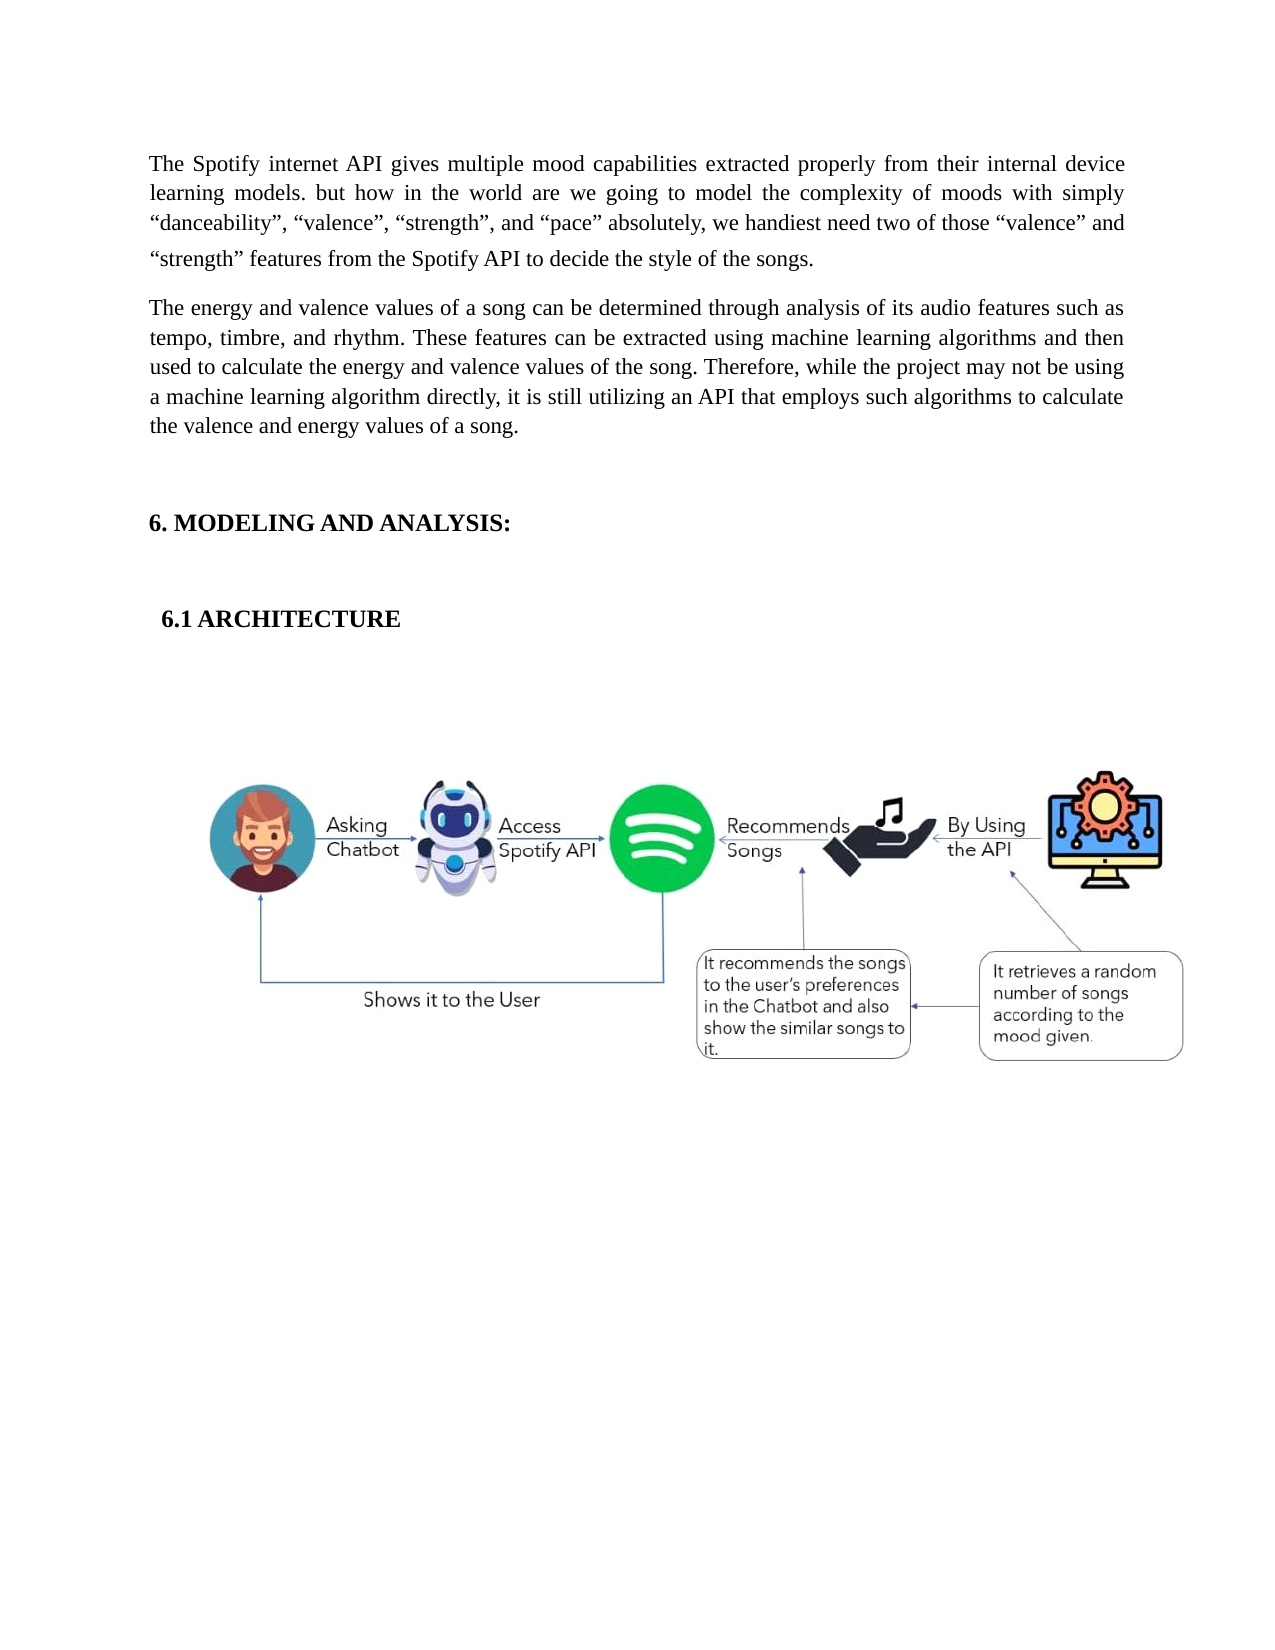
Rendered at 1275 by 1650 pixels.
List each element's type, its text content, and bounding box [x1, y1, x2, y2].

text The Spotify internet API gives multiple mood capabilities extracted properly from their internal device learning models. but how in the world are we going to model the complexity of moods with simply “danceability”, “valence”, “strength”, and “pace” absolutely, we handiest need two of those “valence” and “strength” features from the Spotify API to decide the style of the songs. [148, 150, 1126, 273]
subtitle 6.1 ARCHITECTURE [148, 604, 1126, 633]
text 6. MODELING AND ANALYSIS: [148, 508, 1195, 537]
text The energy and valence values of a song can be determined through analysis of its audio features such as tempo, timbre, and rhythm. These features can be extracted using machine learning algorithms and then used to calculate the energy and valence values of the song. Therefore, while the project may not be using a machine learning algorithm directly, it is still utilizing an API that employs such algorithms to calculate the valence and energy values of a song. [148, 294, 1126, 439]
picture [158, 754, 1195, 1136]
